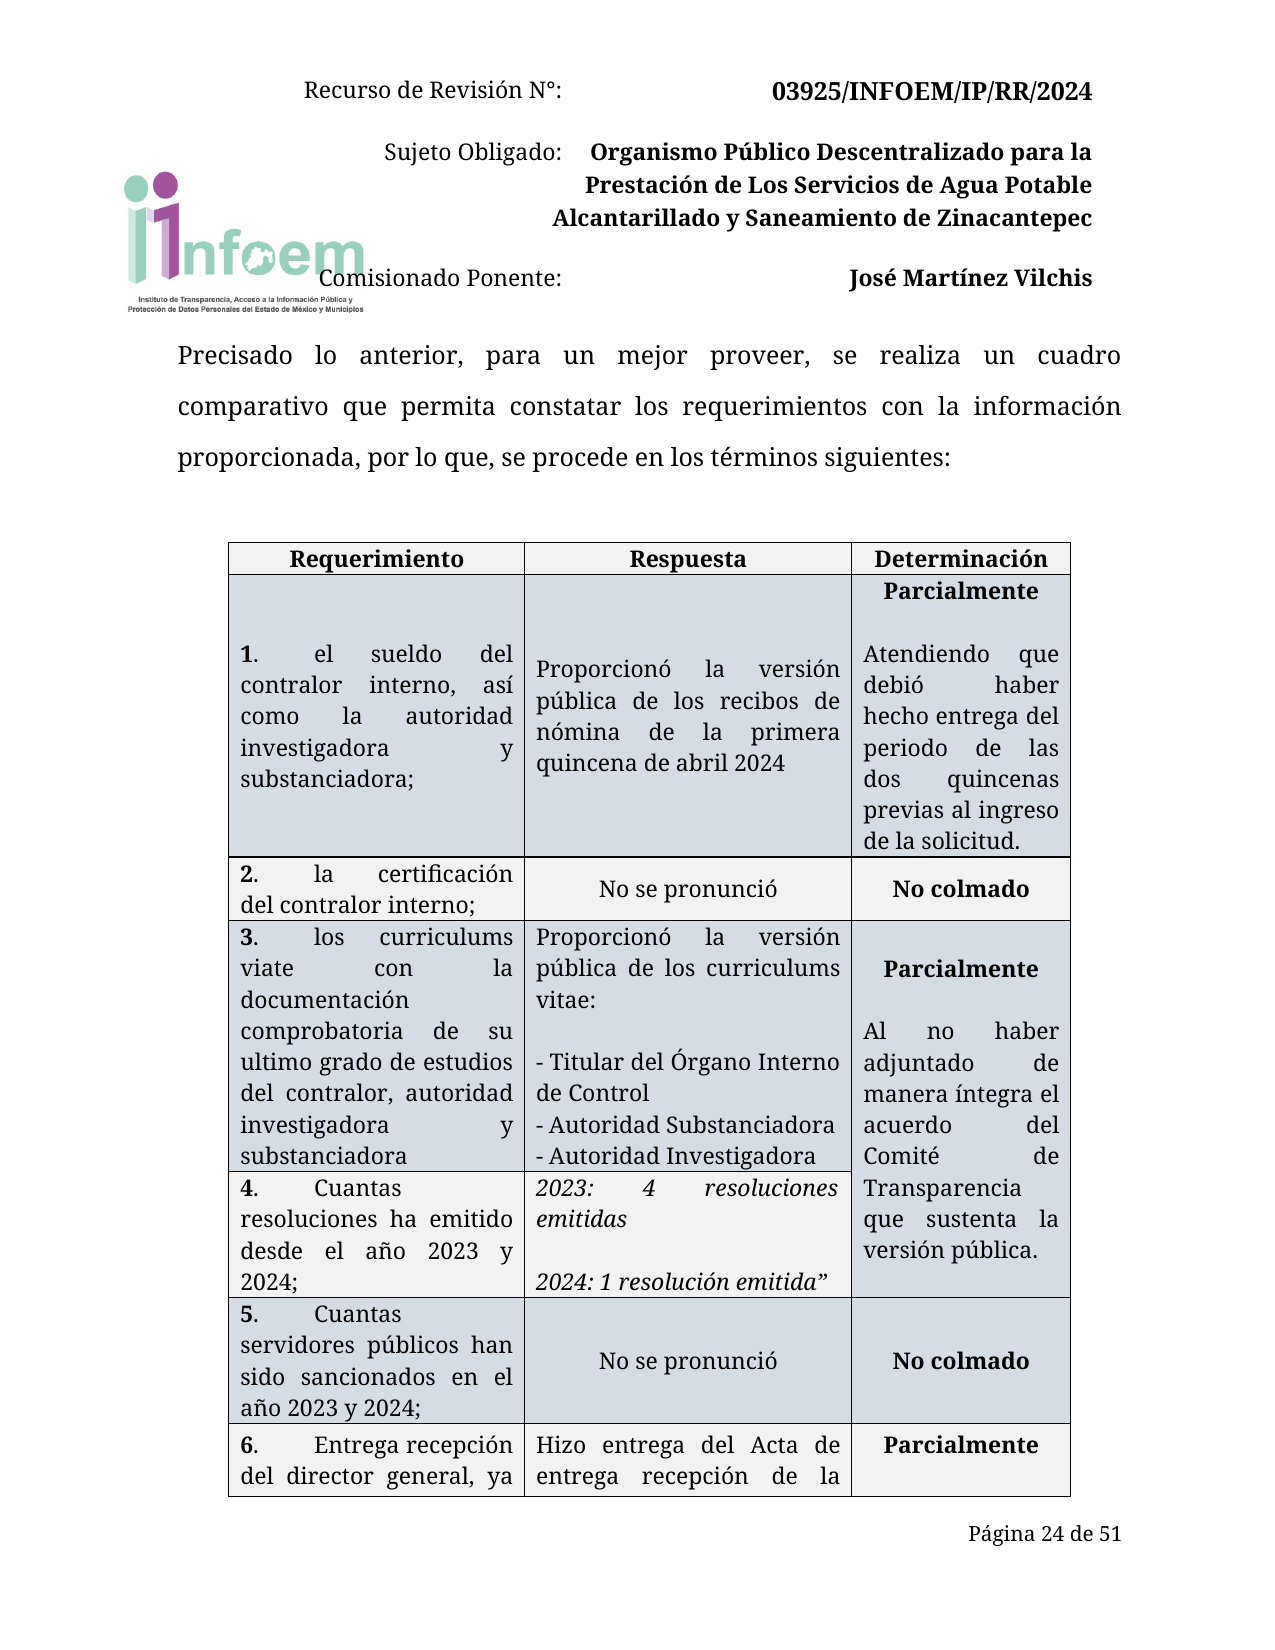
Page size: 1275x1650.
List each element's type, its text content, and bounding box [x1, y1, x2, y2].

table_cell Parcialmente Al no haber adjuntado de manera íntegra el acuerdo del Comité de Transparencia que sustenta la versión pública. [852, 921, 1070, 1297]
table_cell No colmado [852, 1298, 1070, 1423]
table_cell Proporcionó la versión pública de los recibos de nómina de la primera quincena de abril 2024 [525, 575, 851, 856]
table_cell 5. Cuantas servidores públicos han sido sancionados en el año 2023 y 2024; [229, 1298, 524, 1423]
table_cell No se pronunció [525, 858, 851, 920]
table_header Determinación [852, 543, 1070, 574]
table_cell 4. Cuantas resoluciones ha emitido desde el año 2023 y 2024; [229, 1172, 524, 1297]
table_cell 1. el sueldo del contralor interno, así como la autoridad investigadora y substanciadora; [229, 575, 524, 856]
table_cell Parcialmente Atendiendo que debió haber hecho entrega del periodo de las dos quincenas previas al ingreso de la solicitud. [852, 575, 1070, 856]
table_cell No se pronunció [525, 1298, 851, 1423]
table_header Requerimiento [229, 543, 524, 574]
text Precisado lo anterior, para un mejor proveer, se realiza un cuadro comparativo que permita constatar los requerimientos con la información proporcionada, por lo que, se procede en los términos siguientes: [177, 338, 1122, 474]
table_cell 3. los curriculums viate con la documentación comprobatoria de su ultimo grado de estudios del contralor, autoridad investigadora y substanciadora [229, 921, 524, 1171]
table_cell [525, 1424, 851, 1496]
table_header Respuesta [525, 543, 851, 574]
picture [5, 111, 1270, 1650]
table_cell No colmado [852, 858, 1070, 920]
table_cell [229, 1424, 524, 1496]
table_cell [852, 1424, 1070, 1496]
table_cell Proporcionó la versión pública de los curriculums vitae: - Titular del Órgano Interno de Control - Autoridad Substanciadora - Autoridad Investigadora [525, 921, 851, 1171]
table_cell 2. la certificación del contralor interno; [229, 858, 524, 920]
table_cell 2023: 4 resoluciones emitidas 2024: 1 resolución emitida” [525, 1172, 851, 1297]
